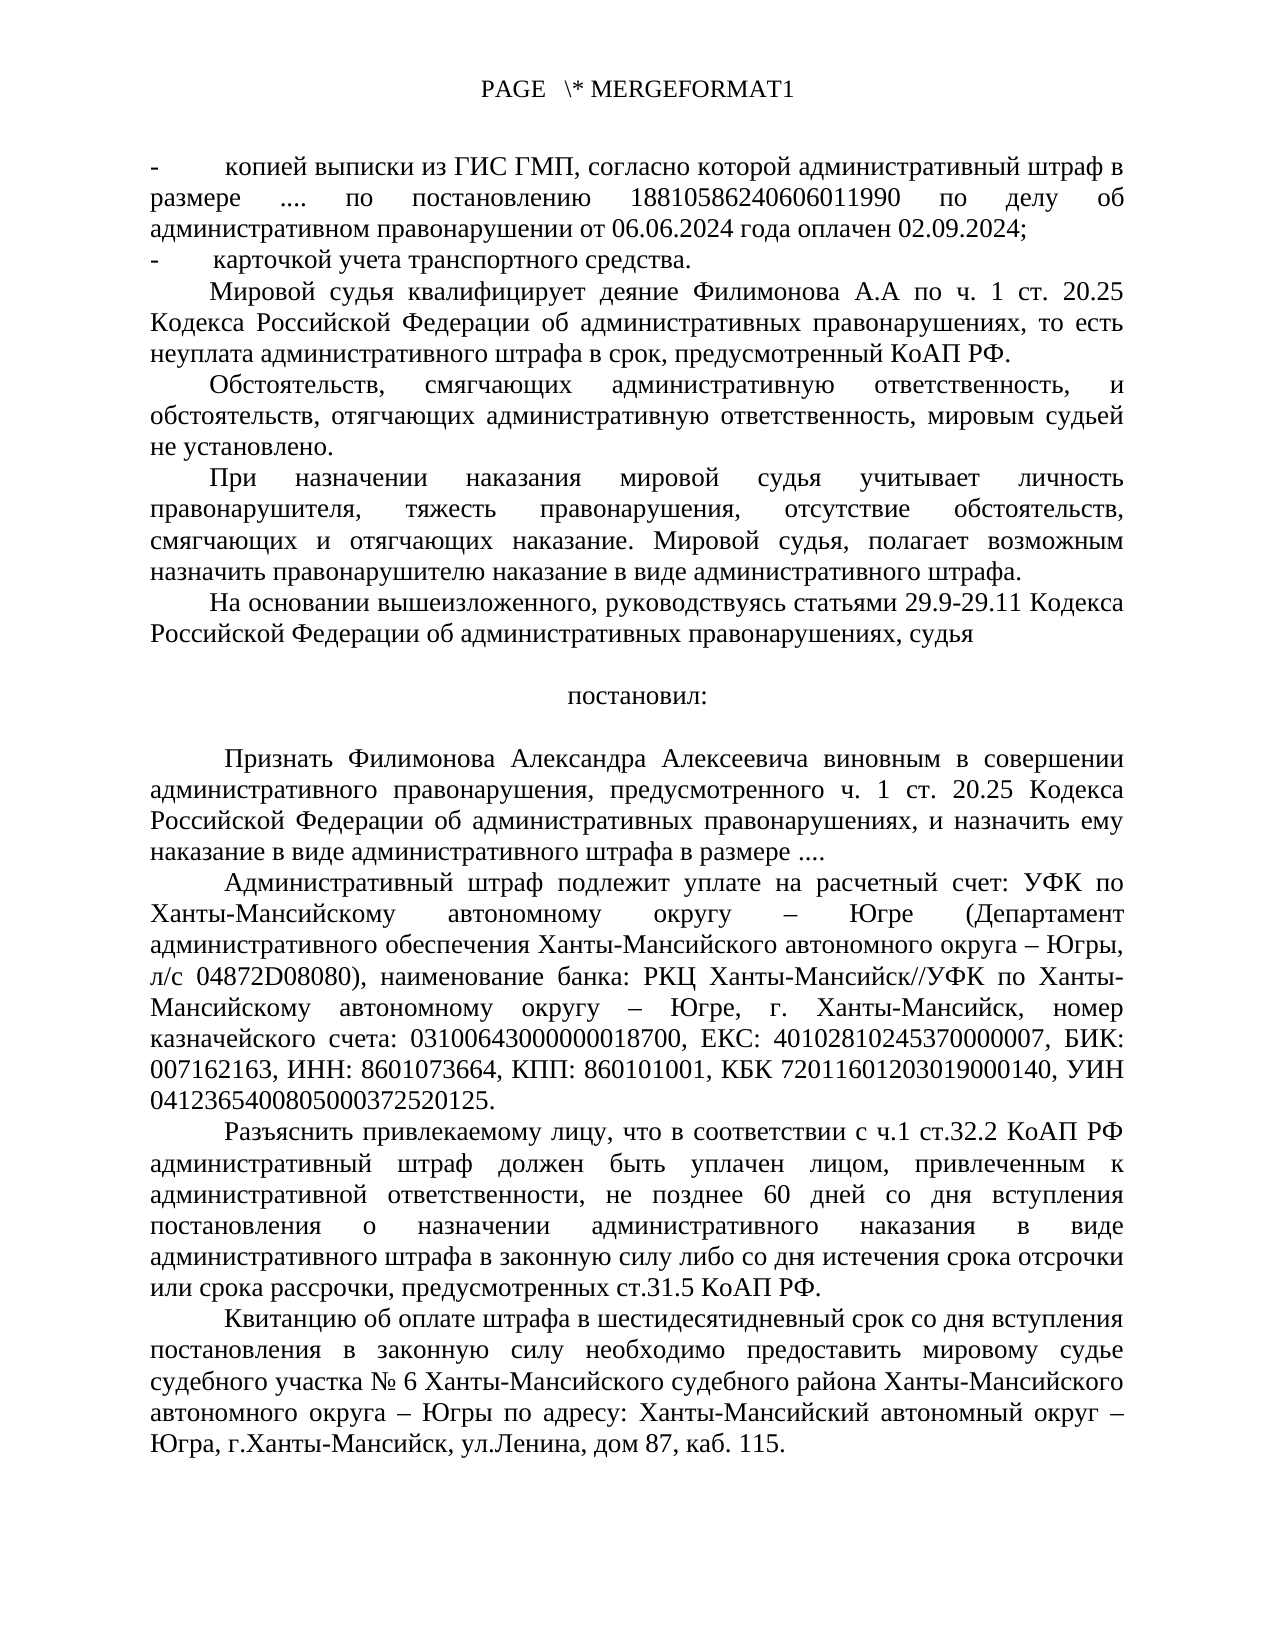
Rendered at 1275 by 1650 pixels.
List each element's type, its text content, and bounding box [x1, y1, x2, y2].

text Признать Филимонова Александра Алексеевича виновным в совершении административного правонарушения, предусмотренного ч. 1 ст. 20.25 Кодекса Российской Федерации об административных правонарушениях, и назначить ему наказание в виде административного штрафа в размере .... [150, 742, 1125, 866]
text Квитанцию об оплате штрафа в шестидесятидневный срок со дня вступления постановления в законную силу необходимо предоставить мировому судье судебного участка № 6 Ханты-Мансийского судебного района Ханты-Мансийского автономного округа – Югры по адресу: Ханты-Мансийский автономный округ – Югра, г.Ханты-Мансийск, ул.Ленина, дом 87, каб. 115. [150, 1302, 1125, 1458]
text Обстоятельств, смягчающих административную ответственность, и обстоятельств, отягчающих административную ответственность, мировым судьей не установлено. [150, 368, 1125, 461]
text - копией выписки из ГИС ГМП, согласно которой административный штраф в размере .... по постановлению 18810586240606011990 по делу об административном правонарушении от 06.06.2024 года оплачен 02.09.2024; [150, 150, 1125, 243]
text - карточкой учета транспортного средства. [150, 243, 1125, 274]
text Разъяснить привлекаемому лицу, что в соответствии с ч.1 ст.32.2 КоАП РФ административный штраф должен быть уплачен лицом, привлеченным к административной ответственности, не позднее 60 дней со дня вступления постановления о назначении административного наказания в виде административного штрафа в законную силу либо со дня истечения срока отсрочки или срока рассрочки, предусмотренных ст.31.5 КоАП РФ. [150, 1116, 1125, 1302]
text При назначении наказания мировой судья учитывает личность правонарушителя, тяжесть правонарушения, отсутствие обстоятельств, смягчающих и отягчающих наказание. Мировой судья, полагает возможным назначить правонарушителю наказание в виде административного штрафа. [150, 461, 1125, 586]
text Административный штраф подлежит уплате на расчетный счет: УФК по Ханты-Мансийскому автономному округу – Югре (Департамент административного обеспечения Ханты-Мансийского автономного округа – Югры, л/с 04872D08080), наименование банка: РКЦ Ханты-Мансийск//УФК по Ханты-Мансийскому автономному округу – Югре, г. Ханты-Мансийск, номер казначейского счета: 03100643000000018700, ЕКС: 40102810245370000007, БИК: 007162163, ИНН: 8601073664, КПП: 860101001, КБК 72011601203019000140, УИН 0412365400805000372520125. [150, 866, 1125, 1116]
text На основании вышеизложенного, руководствуясь статьями 29.9-29.11 Кодекса Российской Федерации об административных правонарушениях, судья [150, 586, 1125, 648]
text постановил: [150, 679, 1125, 711]
text Мировой судья квалифицирует деяние Филимонова А.А по ч. 1 ст. 20.25 Кодекса Российской Федерации об административных правонарушениях, то есть неуплата административного штрафа в срок, предусмотренный КоАП РФ. [150, 274, 1125, 368]
